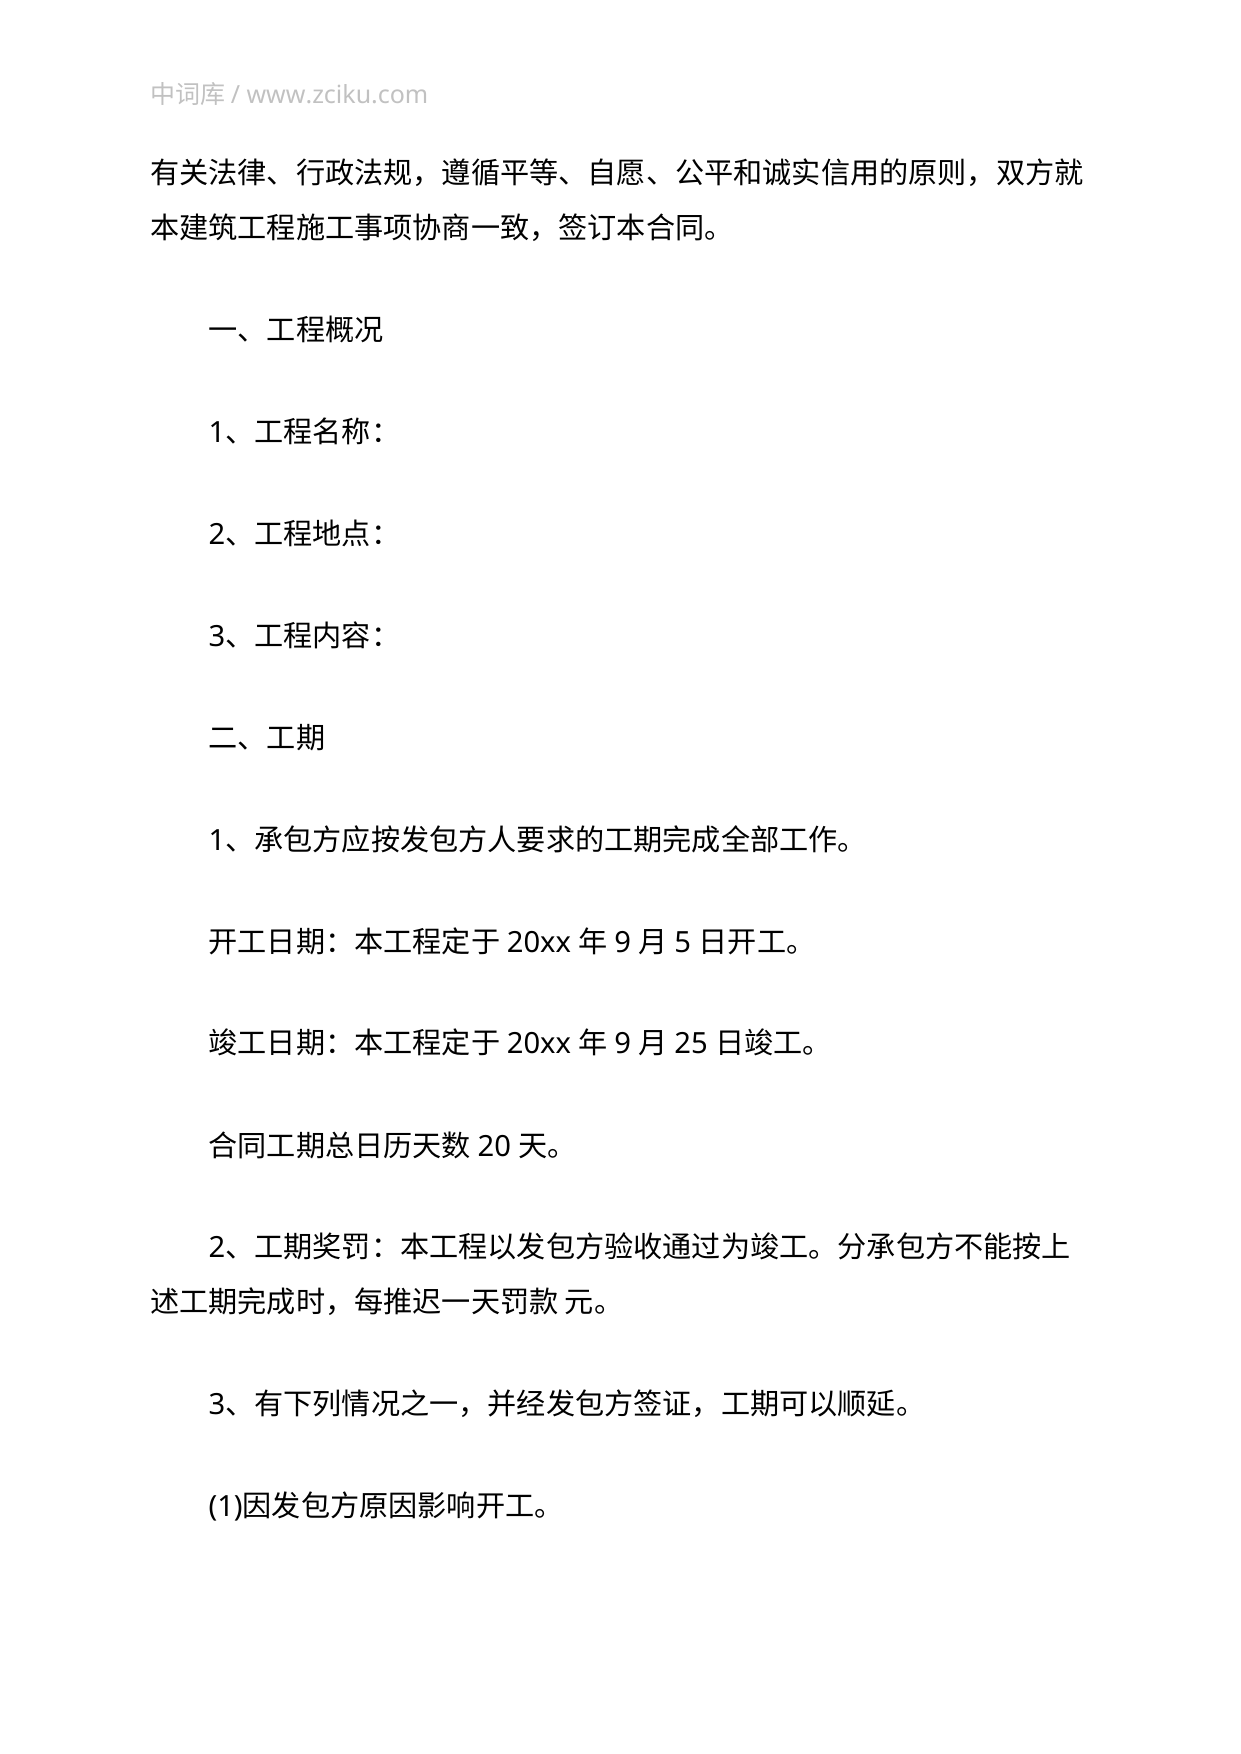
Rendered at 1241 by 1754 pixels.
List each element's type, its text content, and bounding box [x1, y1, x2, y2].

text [150, 150, 1090, 247]
text 竣工日期：本工程定于 20xx 年 9 月 25 日竣工。 [150, 1020, 1090, 1062]
text 1、承包方应按发包方人要求的工期完成全部工作。 [150, 816, 1090, 858]
text 3、工程内容： [150, 612, 1090, 655]
text 一、工程概况 [150, 307, 1090, 349]
text 二、工期 [150, 714, 1090, 757]
text 合同工期总日历天数 20 天。 [150, 1122, 1090, 1164]
text 3、有下列情况之一，并经发包方签证，工期可以顺延。 [150, 1381, 1090, 1423]
text 2、工程地点： [150, 510, 1090, 553]
text 2、工期奖罚：本工程以发包方验收通过为竣工。分承包方不能按上述工期完成时，每推迟一天罚款 元。 [150, 1224, 1090, 1321]
text 1、工程名称： [150, 408, 1090, 451]
text 开工日期：本工程定于 20xx 年 9 月 5 日开工。 [150, 918, 1090, 961]
text (1)因发包方原因影响开工。 [150, 1483, 1090, 1525]
